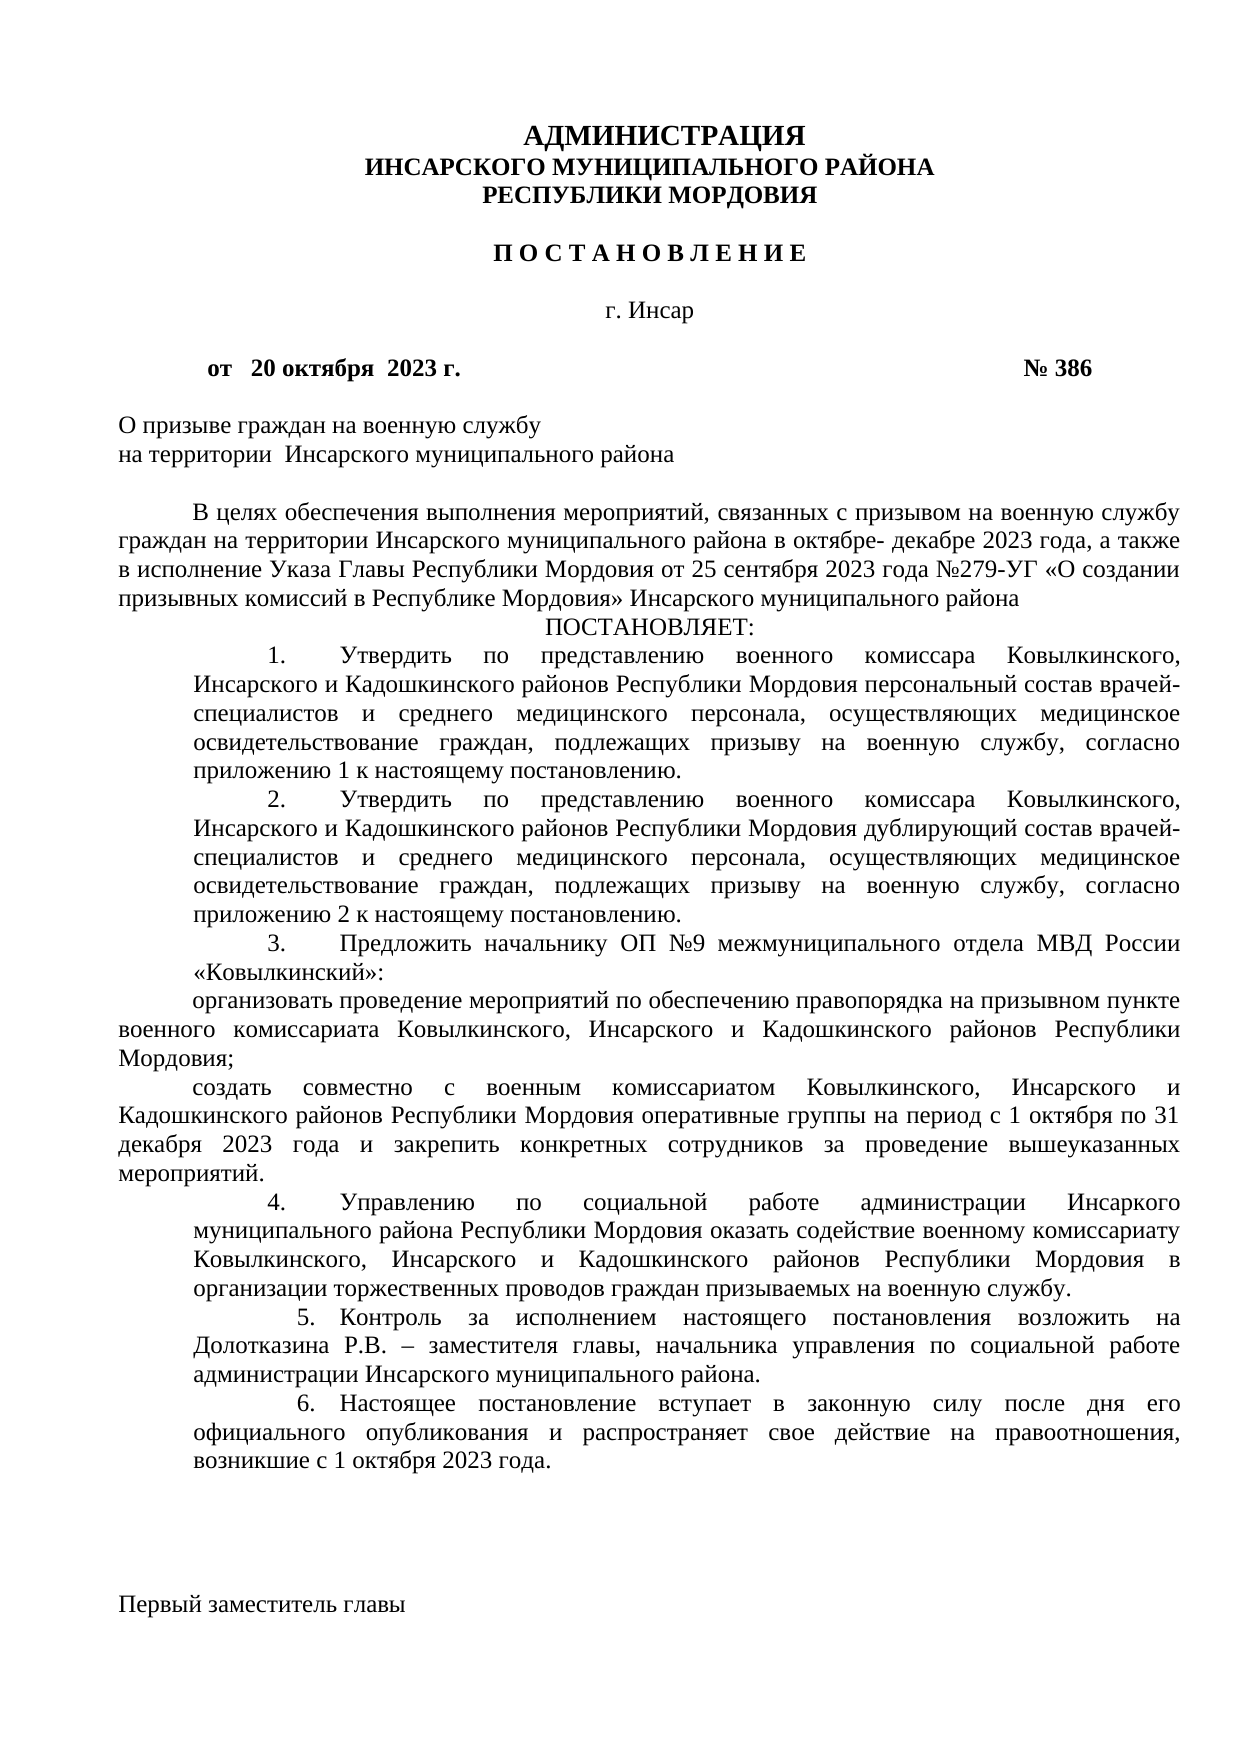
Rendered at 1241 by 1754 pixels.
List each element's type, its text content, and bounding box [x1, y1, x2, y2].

list организовать проведение мероприятий по обеспечению правопорядка на призывном пункте военного комиссариата Ковылкинского, Инсарского и Кадошкинского районов Республики Мордовия; [118, 985, 1181, 1072]
text ИНСАРСКОГО МУНИЦИПАЛЬНОГО РАЙОНА [118, 152, 1181, 180]
text АДМИНИСТРАЦИЯ [148, 118, 1181, 152]
text В целях обеспечения выполнения мероприятий, связанных с призывом на военную службу граждан на территории Инсарского муниципального района в октябре- декабре 2023 года, а также в исполнение Указа Главы Республики Мордовия от 25 сентября 2023 года №279-УГ «О создании призывных комиссий в Республике Мордовия» Инсарского муниципального района [118, 497, 1181, 612]
text О призыве граждан на военную службу [118, 410, 960, 439]
list Утвердить по представлению военного комиссара Ковылкинского, Инсарского и Кадошкинского районов Республики Мордовия дублирующий состав врачей-специалистов и среднего медицинского персонала, осуществляющих медицинское освидетельствование граждан, подлежащих призыву на военную службу, согласно приложению 2 к настоящему постановлению. [193, 784, 1181, 928]
list Предложить начальнику ОП №9 межмуниципального отдела МВД России «Ковылкинский»: [193, 928, 1181, 985]
text от 20 октября 2023 г. № 386 [118, 353, 1181, 382]
text на территории Инсарского муниципального района [118, 439, 960, 468]
text ПОСТАНОВЛЯЕТ: [118, 612, 1181, 640]
text РЕСПУБЛИКИ МОРДОВИЯ [118, 180, 1181, 209]
list Утвердить по представлению военного комиссара Ковылкинского, Инсарского и Кадошкинского районов Республики Мордовия персональный состав врачей-специалистов и среднего медицинского персонала, осуществляющих медицинское освидетельствование граждан, подлежащих призыву на военную службу, согласно приложению 1 к настоящему постановлению. [193, 640, 1181, 784]
text г. Инсар [118, 295, 1181, 324]
text Первый заместитель главы [118, 1589, 1181, 1618]
list Управлению по социальной работе администрации Инсаркого муниципального района Республики Мордовия оказать содействие военному комиссариату Ковылкинского, Инсарского и Кадошкинского районов Республики Мордовия в организации торжественных проводов граждан призываемых на военную службу. [193, 1187, 1181, 1302]
list Контроль за исполнением настоящего постановления возложить на Долотказина Р.В. – заместителя главы, начальника управления по социальной работе администрации Инсарского муниципального района. [193, 1302, 1181, 1388]
list Настоящее постановление вступает в законную силу после дня его официального опубликования и распространяет свое действие на правоотношения, возникшие с 1 октября 2023 года. [193, 1388, 1181, 1474]
text П О С Т А Н О В Л Е Н И Е [118, 238, 1181, 267]
list создать совместно с военным комиссариатом Ковылкинского, Инсарского и Кадошкинского районов Республики Мордовия оперативные группы на период с 1 октября по 31 декабря 2023 года и закрепить конкретных сотрудников за проведение вышеуказанных мероприятий. [118, 1072, 1181, 1187]
